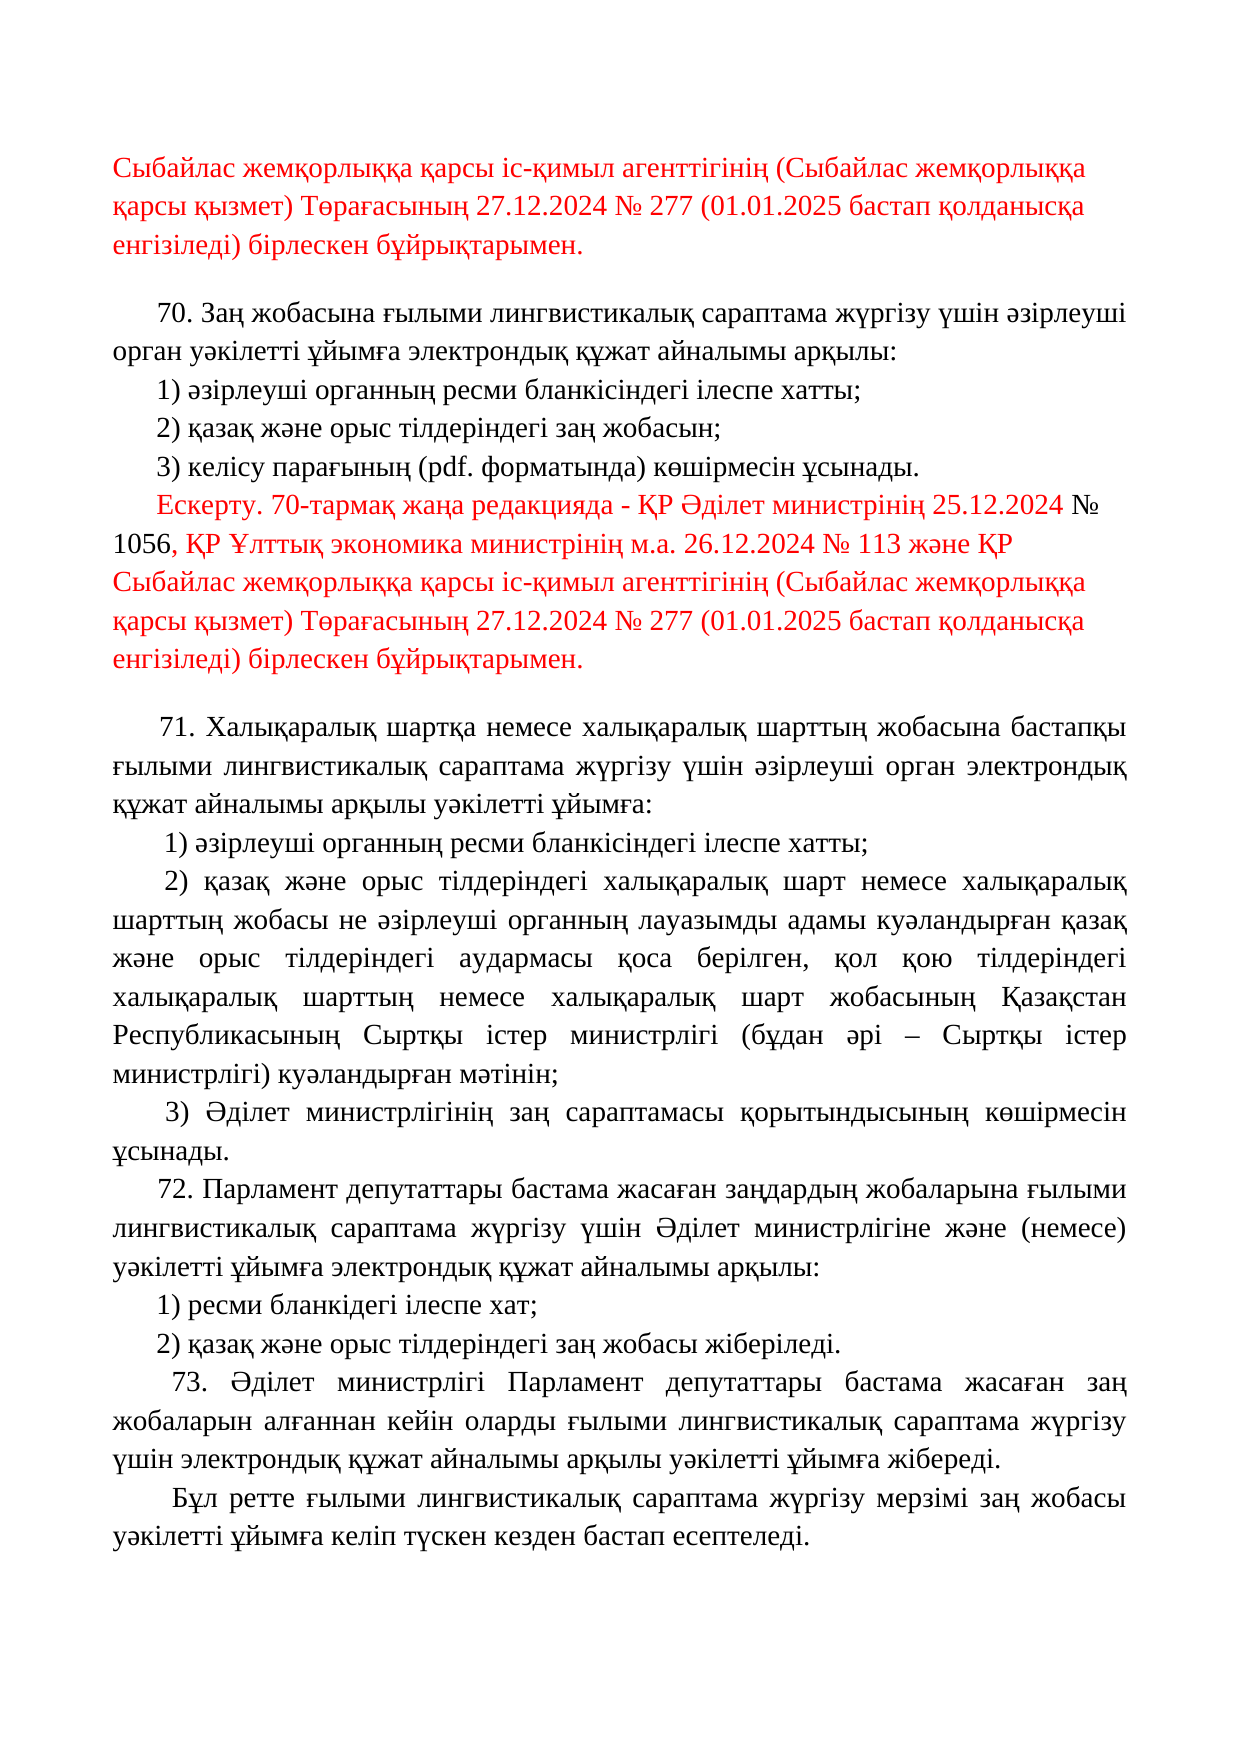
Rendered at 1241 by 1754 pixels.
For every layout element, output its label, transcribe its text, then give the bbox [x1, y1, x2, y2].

text 1) әзірлеуші органның ресми бланкісіндегі ілеспе хатты; [112, 825, 1128, 858]
text 1) ресми бланкідегі ілеспе хат; [112, 1287, 1128, 1321]
text 3) Әділет министрлігінің заң сараптамасы қорытындысының көшірмесін ұсынады. [112, 1094, 1128, 1167]
text 2) қазақ және орыс тілдеріндегі заң жобасын; [112, 410, 1128, 444]
text Ескерту. 70-тармақ жаңа редакцияда - ҚР Әділет министрінің 25.12.2024 № 1056, ҚР Ұлттық экономика министрінің м.а. 26.12.2024 № 113 және ҚР Сыбайлас жемқорлыққа қарсы іс-қимыл агенттігінің (Сыбайлас жемқорлыққа қарсы қызмет) Төрағасының 27.12.2024 № 277 (01.01.2025 бастап қолданысқа енгiзiледi) бірлескен бұйрықтарымен. [112, 487, 1128, 705]
text 71. Халықаралық шартқа немесе халықаралық шарттың жобасына бастапқы ғылыми лингвистикалық сараптама жүргізу үшін әзірлеуші орган электрондық құжат айналымы арқылы уәкілетті ұйымға: [112, 709, 1128, 820]
text 72. Парламент депутаттары бастама жасаған заңдардың жобаларына ғылыми лингвистикалық сараптама жүргізу үшін Әділет министрлігіне және (немесе) уәкілетті ұйымға электрондық құжат айналымы арқылы: [112, 1172, 1128, 1282]
text 70. Заң жобасына ғылыми лингвистикалық сараптама жүргізу үшін әзірлеуші орган уәкілетті ұйымға электрондық құжат айналымы арқылы: [112, 295, 1128, 367]
text 73. Әділет министрлігі Парламент депутаттары бастама жасаған заң жобаларын алғаннан кейін оларды ғылыми лингвистикалық сараптама жүргізу үшін электрондық құжат айналымы арқылы уәкілетті ұйымға жібереді. [112, 1364, 1128, 1475]
text Бұл ретте ғылыми лингвистикалық сараптама жүргізу мерзімі заң жобасы уәкілетті ұйымға келіп түскен кезден бастап есептеледі. [112, 1480, 1128, 1552]
text 1) әзірлеуші органның ресми бланкісіндегі ілеспе хатты; [112, 372, 1128, 405]
text 3) келісу парағының (pdf. форматында) көшірмесін ұсынады. [112, 449, 1128, 482]
text 2) қазақ және орыс тілдеріндегі заң жобасы жіберіледі. [112, 1326, 1128, 1359]
text 2) қазақ және орыс тілдеріндегі халықаралық шарт немесе халықаралық шарттың жобасы не әзірлеуші органның лауазымды адамы куәландырған қазақ және орыс тілдеріндегі аудармасы қоса берілген, қол қою тілдеріндегі халықаралық шарттың немесе халықаралық шарт жобасының Қазақстан Республикасының Сыртқы істер министрлігі (бұдан әрі – Сыртқы істер министрлігі) куәландырған мәтінін; [112, 863, 1128, 1089]
